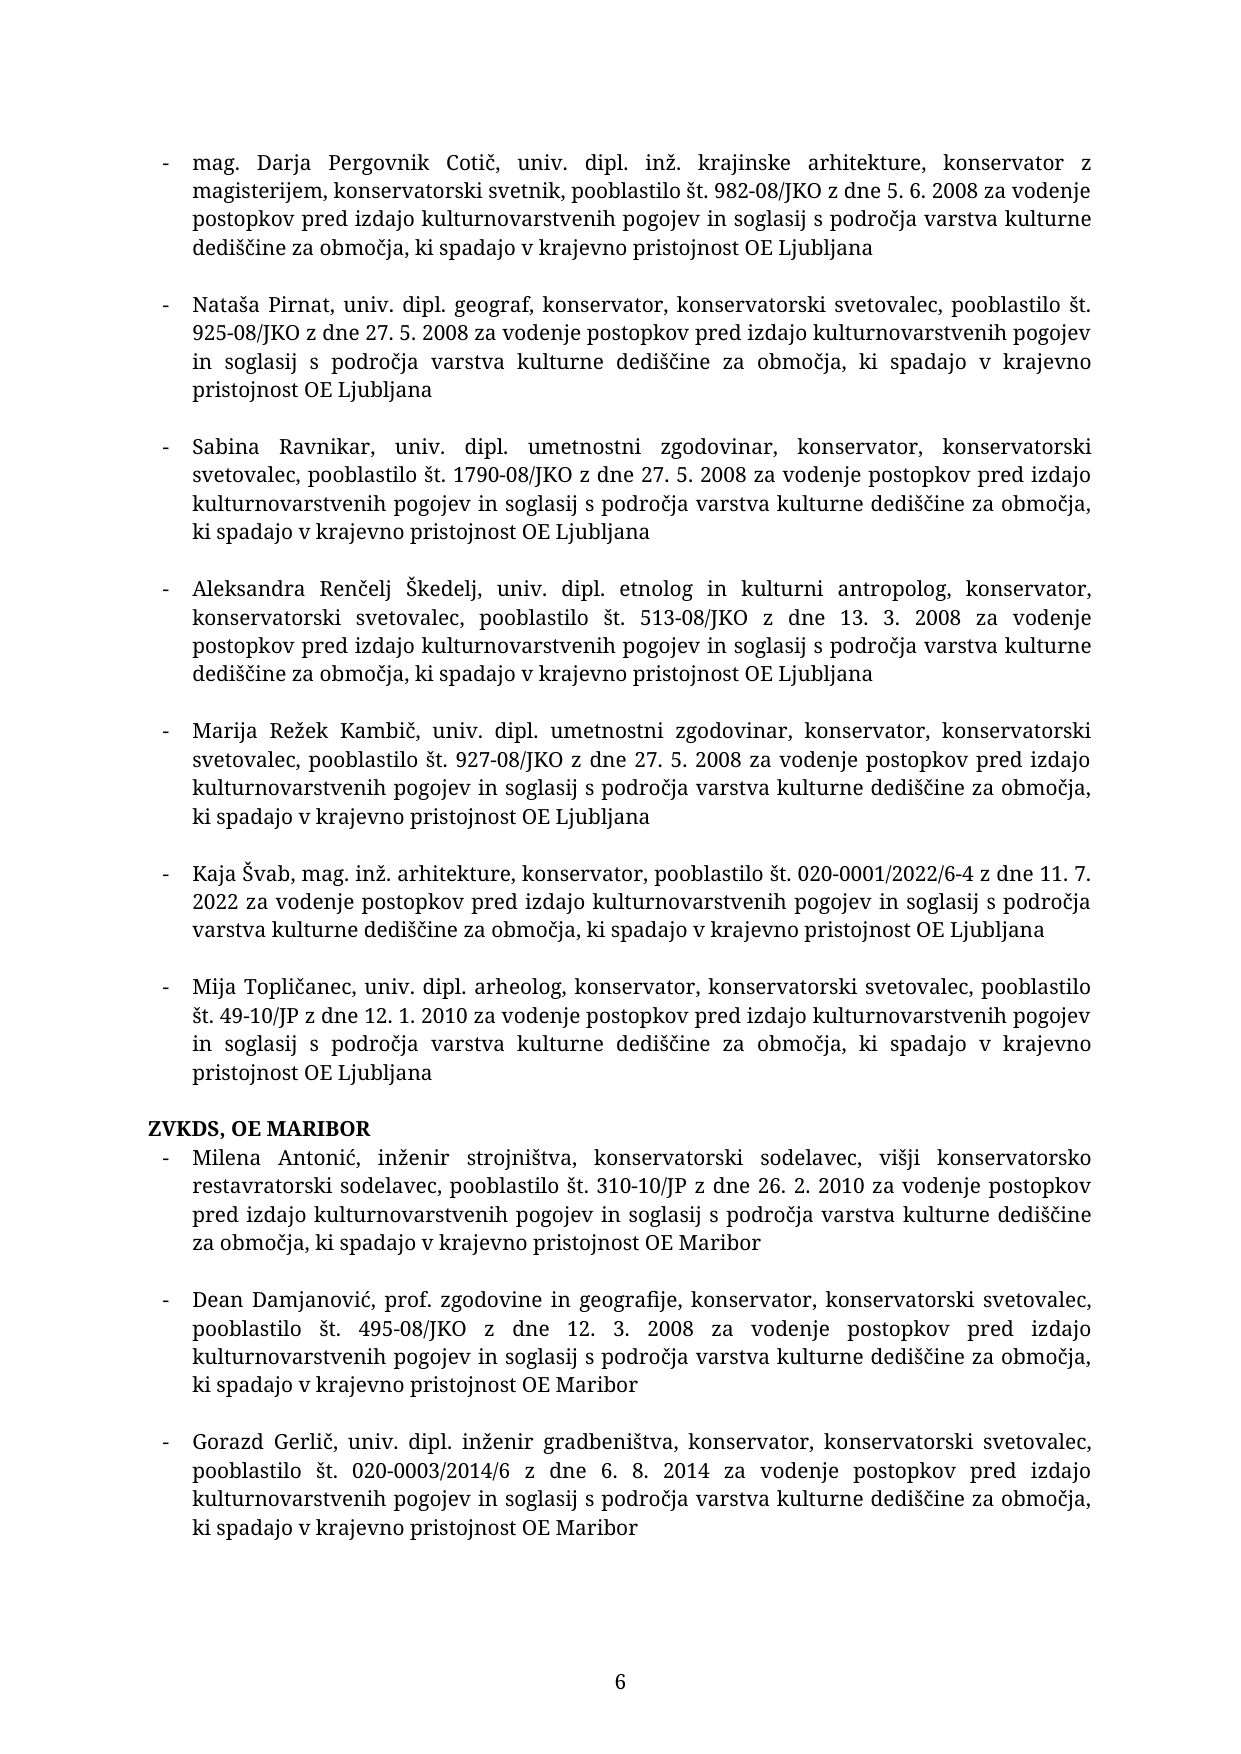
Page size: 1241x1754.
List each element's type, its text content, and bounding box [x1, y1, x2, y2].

list Mija Topličanec, univ. dipl. arheolog, konservator, konservatorski svetovalec, pooblastilo št. 49-10/JP z dne 12. 1. 2010 za vodenje postopkov pred izdajo kulturnovarstvenih pogojev in soglasij s področja varstva kulturne dediščine za območja, ki spadajo v krajevno pristojnost OE Ljubljana [162, 972, 1092, 1086]
list Nataša Pirnat, univ. dipl. geograf, konservator, konservatorski svetovalec, pooblastilo št. 925-08/JKO z dne 27. 5. 2008 za vodenje postopkov pred izdajo kulturnovarstvenih pogojev in soglasij s področja varstva kulturne dediščine za območja, ki spadajo v krajevno pristojnost OE Ljubljana [162, 290, 1092, 404]
text ZVKDS, OE MARIBOR [148, 1114, 1092, 1143]
list Sabina Ravnikar, univ. dipl. umetnostni zgodovinar, konservator, konservatorski svetovalec, pooblastilo št. 1790-08/JKO z dne 27. 5. 2008 za vodenje postopkov pred izdajo kulturnovarstvenih pogojev in soglasij s področja varstva kulturne dediščine za območja, ki spadajo v krajevno pristojnost OE Ljubljana [162, 432, 1092, 546]
list Gorazd Gerlič, univ. dipl. inženir gradbeništva, konservator, konservatorski svetovalec, pooblastilo št. 020-0003/2014/6 z dne 6. 8. 2014 za vodenje postopkov pred izdajo kulturnovarstvenih pogojev in soglasij s področja varstva kulturne dediščine za območja, ki spadajo v krajevno pristojnost OE Maribor [162, 1427, 1092, 1541]
list mag. Darja Pergovnik Cotič, univ. dipl. inž. krajinske arhitekture, konservator z magisterijem, konservatorski svetnik, pooblastilo št. 982-08/JKO z dne 5. 6. 2008 za vodenje postopkov pred izdajo kulturnovarstvenih pogojev in soglasij s področja varstva kulturne dediščine za območja, ki spadajo v krajevno pristojnost OE Ljubljana [162, 148, 1092, 261]
list Dean Damjanović, prof. zgodovine in geografije, konservator, konservatorski svetovalec, pooblastilo št. 495-08/JKO z dne 12. 3. 2008 za vodenje postopkov pred izdajo kulturnovarstvenih pogojev in soglasij s področja varstva kulturne dediščine za območja, ki spadajo v krajevno pristojnost OE Maribor [162, 1285, 1092, 1399]
list Milena Antonić, inženir strojništva, konservatorski sodelavec, višji konservatorsko restavratorski sodelavec, pooblastilo št. 310-10/JP z dne 26. 2. 2010 za vodenje postopkov pred izdajo kulturnovarstvenih pogojev in soglasij s področja varstva kulturne dediščine za območja, ki spadajo v krajevno pristojnost OE Maribor [162, 1143, 1092, 1257]
list Kaja Švab, mag. inž. arhitekture, konservator, pooblastilo št. 020-0001/2022/6-4 z dne 11. 7. 2022 za vodenje postopkov pred izdajo kulturnovarstvenih pogojev in soglasij s področja varstva kulturne dediščine za območja, ki spadajo v krajevno pristojnost OE Ljubljana [162, 859, 1092, 944]
list Aleksandra Renčelj Škedelj, univ. dipl. etnolog in kulturni antropolog, konservator, konservatorski svetovalec, pooblastilo št. 513-08/JKO z dne 13. 3. 2008 za vodenje postopkov pred izdajo kulturnovarstvenih pogojev in soglasij s področja varstva kulturne dediščine za območja, ki spadajo v krajevno pristojnost OE Ljubljana [162, 574, 1092, 688]
list Marija Režek Kambič, univ. dipl. umetnostni zgodovinar, konservator, konservatorski svetovalec, pooblastilo št. 927-08/JKO z dne 27. 5. 2008 za vodenje postopkov pred izdajo kulturnovarstvenih pogojev in soglasij s področja varstva kulturne dediščine za območja, ki spadajo v krajevno pristojnost OE Ljubljana [162, 716, 1092, 830]
